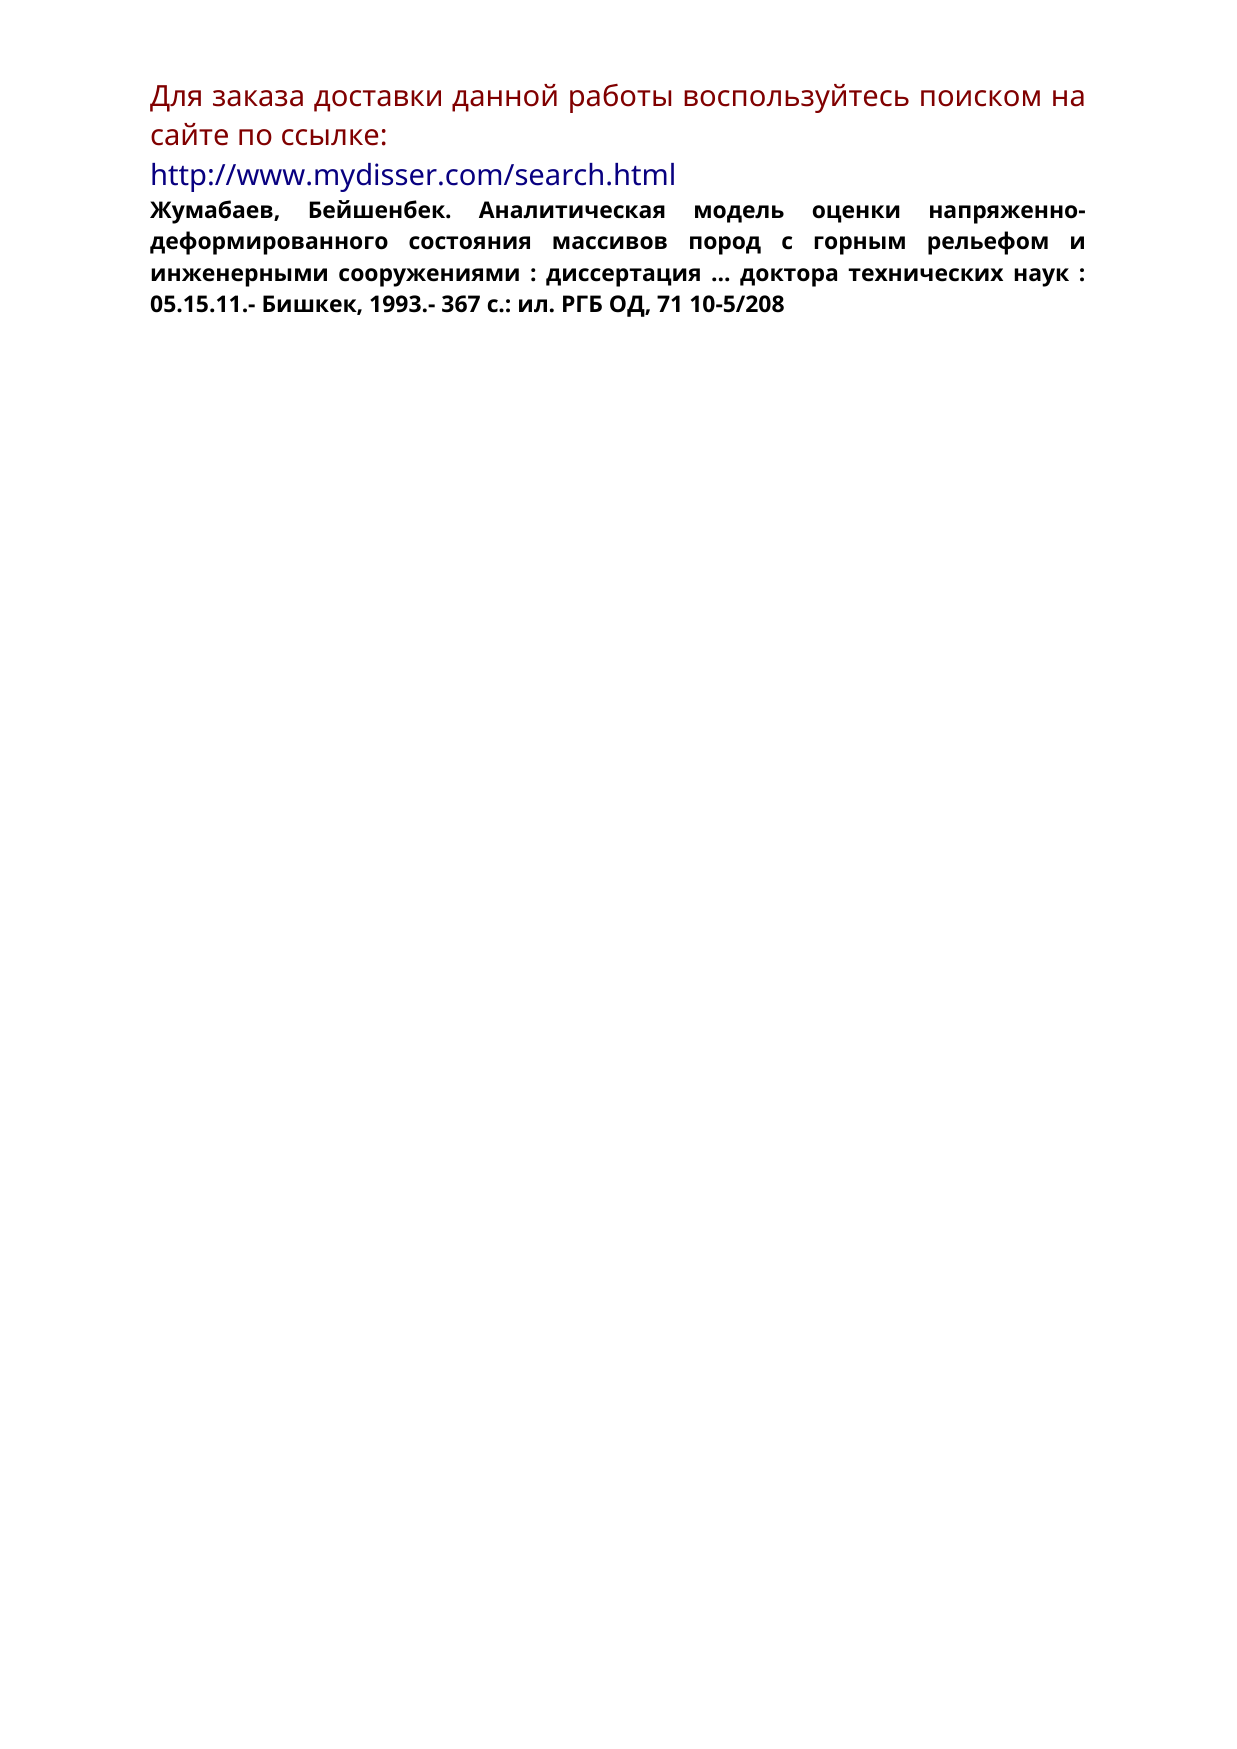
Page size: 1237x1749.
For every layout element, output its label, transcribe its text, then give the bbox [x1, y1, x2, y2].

text Жумабаев, Бейшенбек. Аналитическая модель оценки напряженно-деформированного состояния массивов пород с горным рельефом и инженерными сооружениями : диссертация ... доктора технических наук : 05.15.11.- Бишкек, 1993.- 367 с.: ил. РГБ ОД, 71 10-5/208 [150, 194, 1086, 319]
